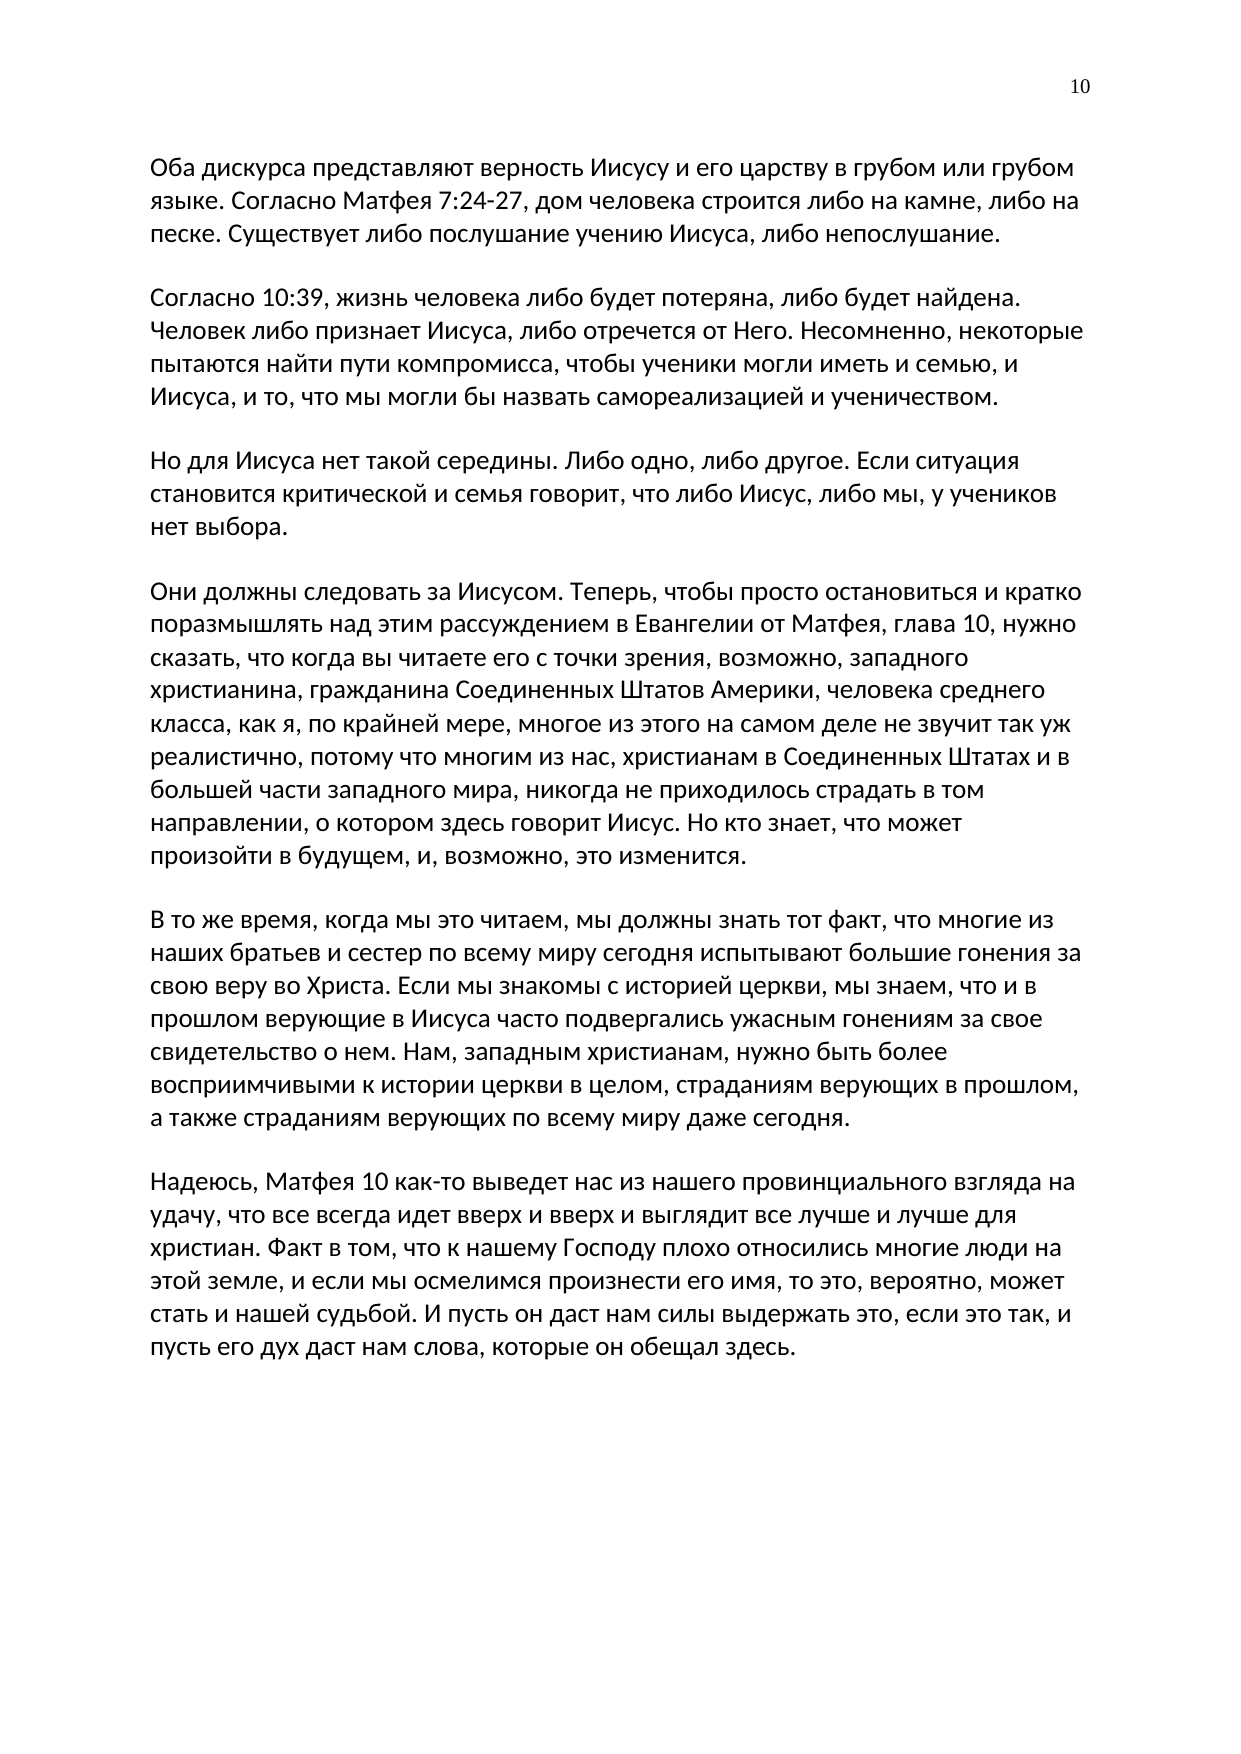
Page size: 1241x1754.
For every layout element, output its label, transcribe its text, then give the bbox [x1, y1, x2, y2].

text Надеюсь, Матфея 10 как-то выведет нас из нашего провинциального взгляда на удачу, что все всегда идет вверх и вверх и выглядит все лучше и лучше для христиан. Факт в том, что к нашему Господу плохо относились многие люди на этой земле, и если мы осмелимся произнести его имя, то это, вероятно, может стать и нашей судьбой. И пусть он даст нам силы выдержать это, если это так, и пусть его дух даст нам слова, которые он обещал здесь. [150, 1164, 1090, 1362]
text Они должны следовать за Иисусом. Теперь, чтобы просто остановиться и кратко поразмышлять над этим рассуждением в Евангелии от Матфея, глава 10, нужно сказать, что когда вы читаете его с точки зрения, возможно, западного христианина, гражданина Соединенных Штатов Америки, человека среднего класса, как я, по крайней мере, многое из этого на самом деле не звучит так уж реалистично, потому что многим из нас, христианам в Соединенных Штатах и в большей части западного мира, никогда не приходилось страдать в том направлении, о котором здесь говорит Иисус. Но кто знает, что может произойти в будущем, и, возможно, это изменится. [150, 574, 1090, 871]
text Согласно 10:39, жизнь человека либо будет потеряна, либо будет найдена. Человек либо признает Иисуса, либо отречется от Него. Несомненно, некоторые пытаются найти пути компромисса, чтобы ученики могли иметь и семью, и Иисуса, и то, что мы могли бы назвать самореализацией и ученичеством. [150, 280, 1090, 412]
text Оба дискурса представляют верность Иисусу и его царству в грубом или грубом языке. Согласно Матфея 7:24-27, дом человека строится либо на камне, либо на песке. Существует либо послушание учению Иисуса, либо непослушание. [150, 150, 1090, 249]
text В то же время, когда мы это читаем, мы должны знать тот факт, что многие из наших братьев и сестер по всему миру сегодня испытывают большие гонения за свою веру во Христа. Если мы знакомы с историей церкви, мы знаем, что и в прошлом верующие в Иисуса часто подвергались ужасным гонениям за свое свидетельство о нем. Нам, западным христианам, нужно быть более восприимчивыми к истории церкви в целом, страданиям верующих в прошлом, а также страданиям верующих по всему миру даже сегодня. [150, 902, 1090, 1133]
text Но для Иисуса нет такой середины. Либо одно, либо другое. Если ситуация становится критической и семья говорит, что либо Иисус, либо мы, у учеников нет выбора. [150, 443, 1090, 542]
